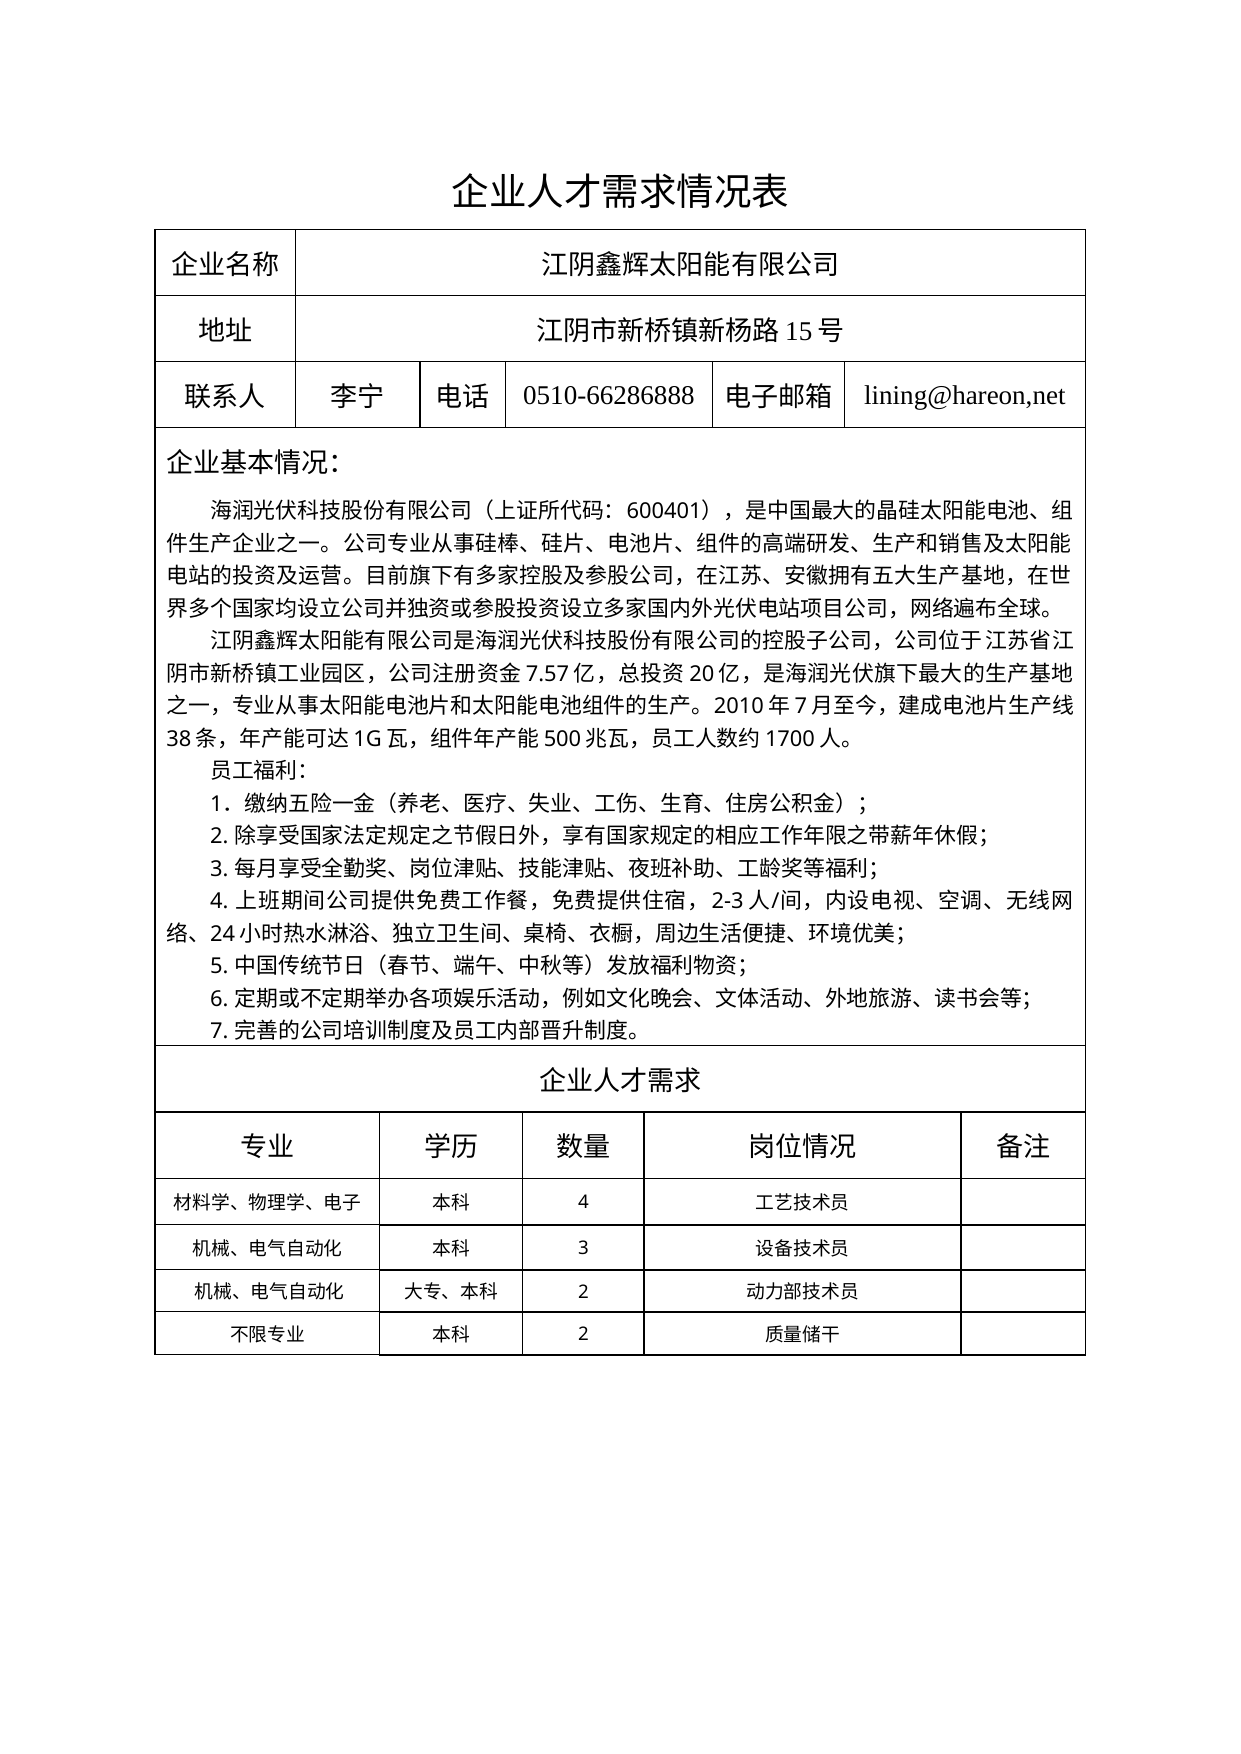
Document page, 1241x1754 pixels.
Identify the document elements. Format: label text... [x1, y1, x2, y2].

table_cell 机械、电气自动化 [156, 1270, 379, 1311]
table_cell 4 [523, 1179, 643, 1224]
table_cell lining@hareon,net [845, 362, 1085, 427]
table_cell 岗位情况 [645, 1113, 960, 1177]
table_cell 2 [523, 1313, 643, 1354]
table_cell 电话 [421, 362, 505, 427]
table_cell [962, 1226, 1085, 1269]
table_cell 机械、电气自动化 [156, 1225, 379, 1269]
table_cell 2 [523, 1271, 643, 1311]
table_cell 联系人 [156, 362, 295, 427]
table_cell 0510-66286888 [506, 362, 712, 427]
table_cell [962, 1179, 1085, 1224]
table_cell 电子邮箱 [713, 362, 844, 427]
table_cell [962, 1313, 1085, 1354]
table_cell 设备技术员 [645, 1226, 960, 1269]
table_cell [962, 1271, 1085, 1311]
table_cell 本科 [380, 1226, 522, 1269]
table_cell 地址 [156, 296, 295, 361]
table_cell 数量 [523, 1113, 643, 1177]
table_cell 工艺技术员 [645, 1179, 960, 1224]
table_cell 不限专业 [156, 1312, 379, 1354]
table_cell 本科 [380, 1313, 522, 1354]
table_cell 备注 [962, 1113, 1085, 1177]
table_cell 学历 [380, 1113, 522, 1177]
table_cell 江阴市新桥镇新杨路15号 [296, 296, 1085, 361]
table_header 企业名称 [156, 230, 295, 295]
table_cell 专业 [156, 1113, 379, 1177]
table_cell 李宁 [296, 362, 419, 427]
text 企业人才需求情况表 [187, 162, 1053, 216]
table_cell 企业人才需求 [156, 1046, 1085, 1111]
table_cell 本科 [380, 1179, 522, 1224]
table_cell 动力部技术员 [645, 1271, 960, 1311]
table_cell 大专、本科 [380, 1271, 522, 1311]
table_cell 材料学、物理学、电子 [156, 1179, 379, 1224]
table_header 江阴鑫辉太阳能有限公司 [296, 230, 1085, 295]
table_cell 3 [523, 1226, 643, 1269]
table_cell 质量储干 [645, 1313, 960, 1354]
table_cell 企业基本情况： 海润光伏科技股份有限公司（上证所代码：600401），是中国最大的晶硅太阳能电池、组件生产企业之一。公司专业从事硅棒、硅片、电池片、组件的高端研发、生产和销售及太阳能电站的投资及运营。目前旗下有多家控股及参股公司，在江苏、安徽拥有五大生产基地，在世界多个国家均设立公司并独资或参股投资设立多家国内外光伏电站项目公司，网络遍布全球。 江阴鑫辉太阳能有限公司是海润光伏科技股份有限公司的控股子公司，公司位于江苏省江阴市新桥镇工业园区，公司注册资金7.57亿，总投资20亿，是海润光伏旗下最大的生产基地之一，专业从事太阳能电池片和太阳能电池组件的生产。2010年7月至今，建成电池片生产线38条，年产能可达1G瓦，组件年产能500兆瓦，员工人数约1700人。 员工福利： 1．缴纳五险一金（养老、医疗、失业、工伤、生育、住房公积金）； 2. 除享受国家法定规定之节假日外，享有国家规定的相应工作年限之带薪年休假； 3. 每月享受全勤奖、岗位津贴、技能津贴、夜班补助、工龄奖等福利； 4. 上班期间公司提供免费工作餐，免费提供住宿，2-3人/间，内设电视、空调、无线网络、24小时热水淋浴、独立卫生间、桌椅、衣橱，周边生活便捷、环境优美； 5. 中国传统节日（春节、端午、中秋等）发放福利物资； 6. 定期或不定期举办各项娱乐活动，例如文化晚会、文体活动、外地旅游、读书会等； 7. 完善的公司培训制度及员工内部晋升制度。 [156, 428, 1085, 1045]
